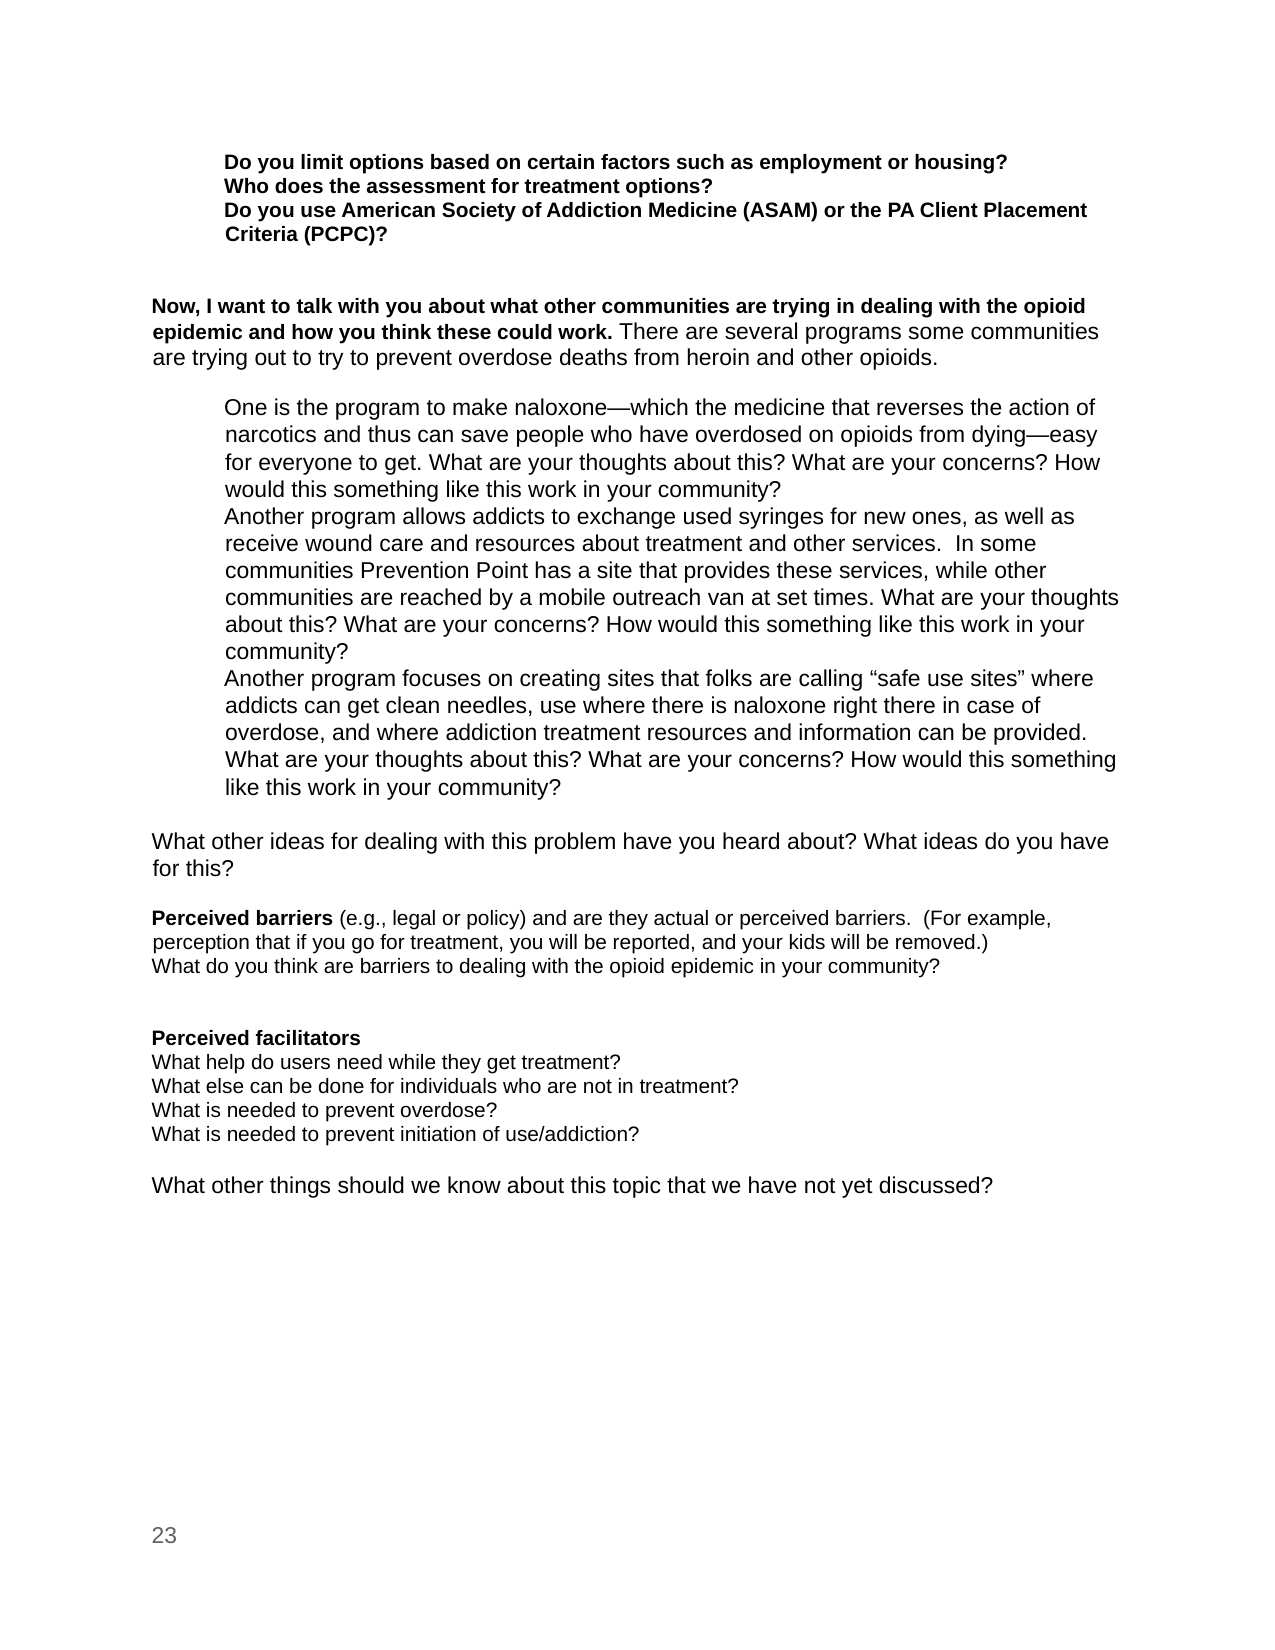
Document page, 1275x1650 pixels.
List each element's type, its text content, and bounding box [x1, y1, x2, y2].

text Now, I want to talk with you about what other communities are trying in dealing with the opioid epidemic and how you think these could work. There are several programs some communities are trying out to try to prevent overdose deaths from heroin and other opioids. [151, 294, 1125, 370]
text Who does the assessment for treatment options? [224, 174, 1125, 198]
text What other ideas for dealing with this problem have you heard about? What ideas do you have for this? [151, 828, 1125, 881]
text Another program focuses on creating sites that folks are calling “safe use sites” where addicts can get clean needles, use where there is naloxone right there in case of overdose, and where addiction treatment resources and information can be provided. What are your thoughts about this? What are your concerns? How would this something like this work in your community? [224, 665, 1125, 800]
text One is the program to make naloxone—which the medicine that reverses the action of narcotics and thus can save people who have overdosed on opioids from dying—easy for everyone to get. What are your thoughts about this? What are your concerns? How would this something like this work in your community? [224, 394, 1125, 502]
text Perceived barriers (e.g., legal or policy) and are they actual or perceived barriers. (For example, perception that if you go for treatment, you will be reported, and your kids will be removed.) [151, 906, 1125, 954]
text What is needed to prevent initiation of use/addiction? [151, 1121, 1125, 1145]
text What is needed to prevent overdose? [151, 1097, 1125, 1121]
text What help do users need while they get treatment? [151, 1049, 1125, 1073]
text What other things should we know about this topic that we have not yet discussed? [151, 1172, 1125, 1199]
text Do you use American Society of Addiction Medicine (ASAM) or the PA Client Placement Criteria (PCPC)? [224, 198, 1125, 246]
text What else can be done for individuals who are not in treatment? [151, 1073, 1125, 1097]
text Do you limit options based on certain factors such as employment or housing? [224, 150, 1125, 174]
text Another program allows addicts to exchange used syringes for new ones, as well as receive wound care and resources about treatment and other services. In some communities Prevention Point has a site that provides these services, while other communities are reached by a mobile outreach van at set times. What are your thoughts about this? What are your concerns? How would this something like this work in your community? [224, 503, 1125, 664]
text Perceived facilitators [151, 1026, 1125, 1049]
text What do you think are barriers to dealing with the opioid epidemic in your community? [151, 954, 1125, 978]
